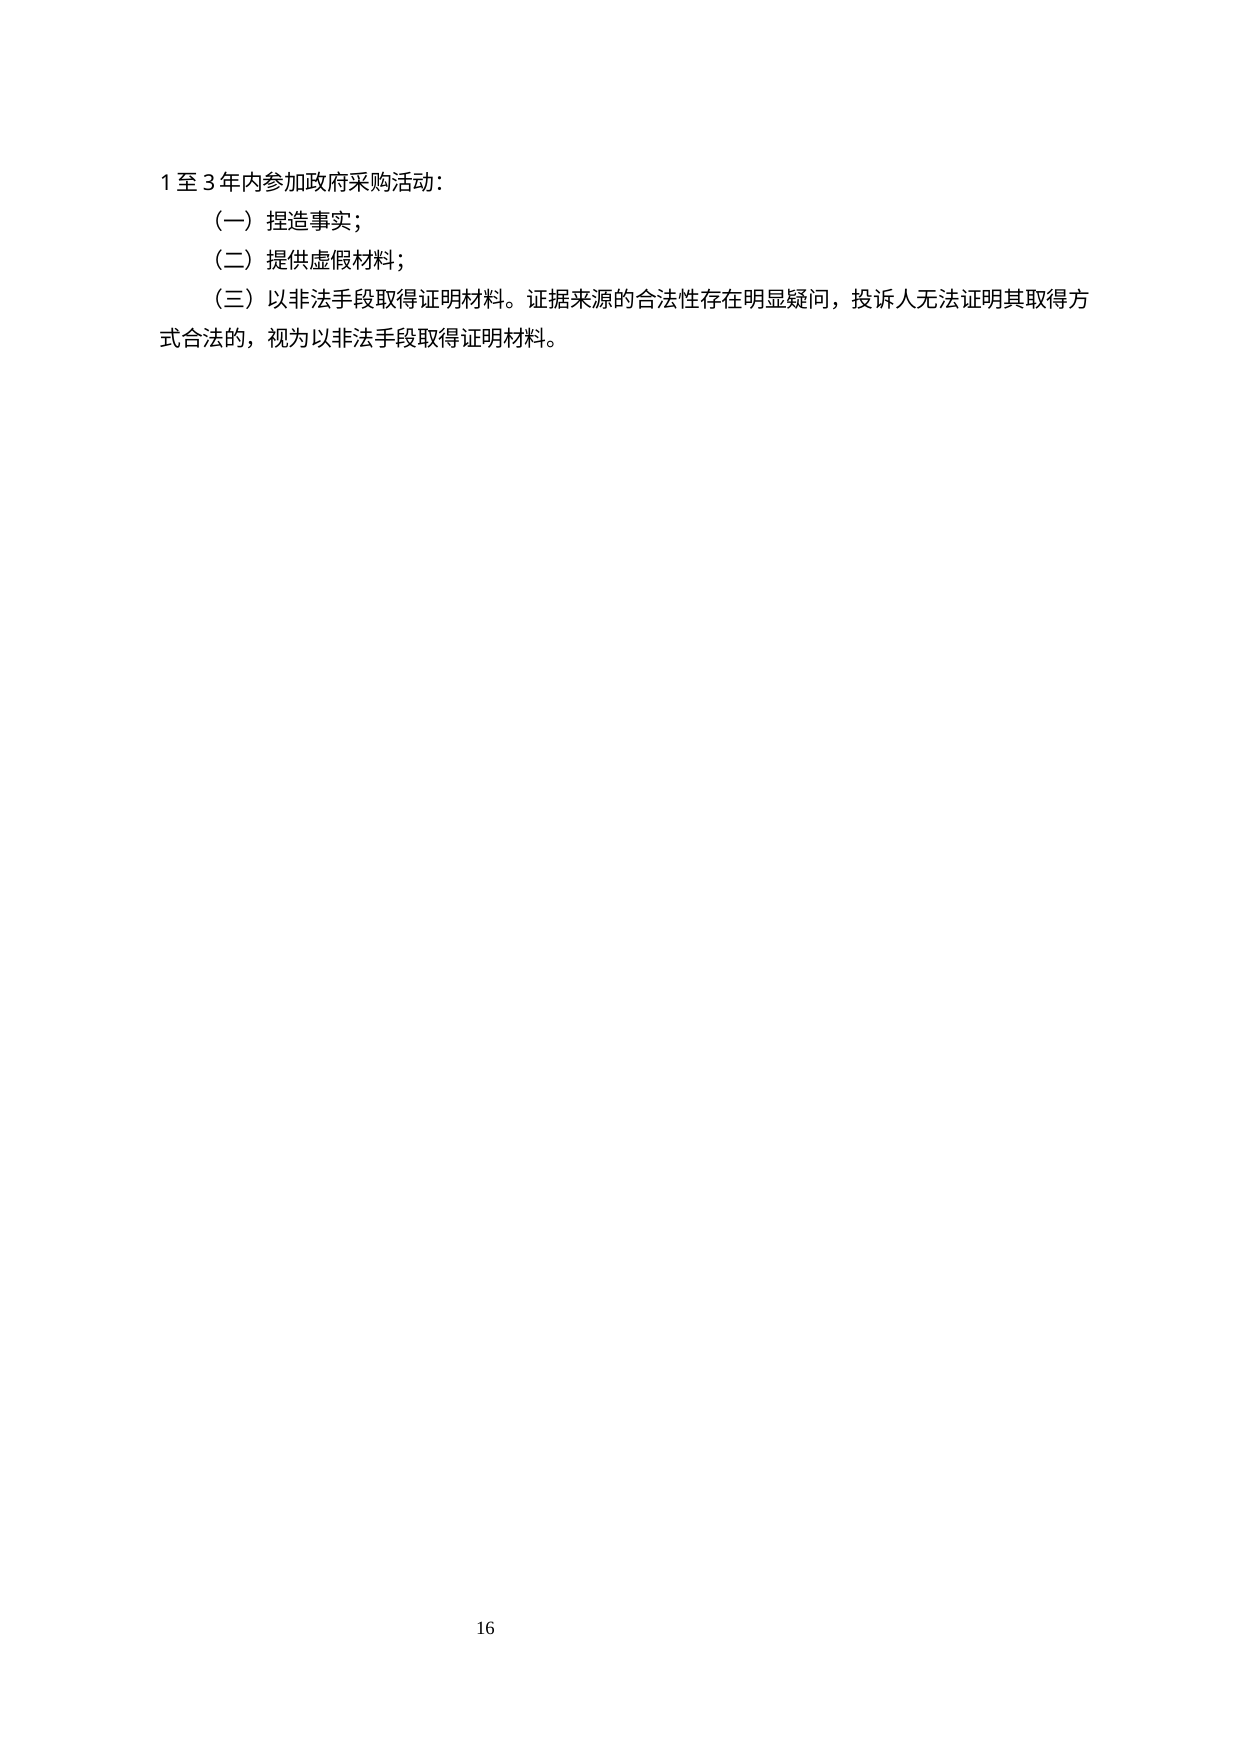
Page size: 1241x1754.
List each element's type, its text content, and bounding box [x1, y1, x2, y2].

text （三）以非法手段取得证明材料。证据来源的合法性存在明显疑问，投诉人无法证明其取得方式合法的，视为以非法手段取得证明材料。 [159, 281, 1092, 353]
text （一）捏造事实； [159, 204, 1092, 236]
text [159, 165, 1092, 197]
text （二）提供虚假材料； [159, 242, 1092, 275]
